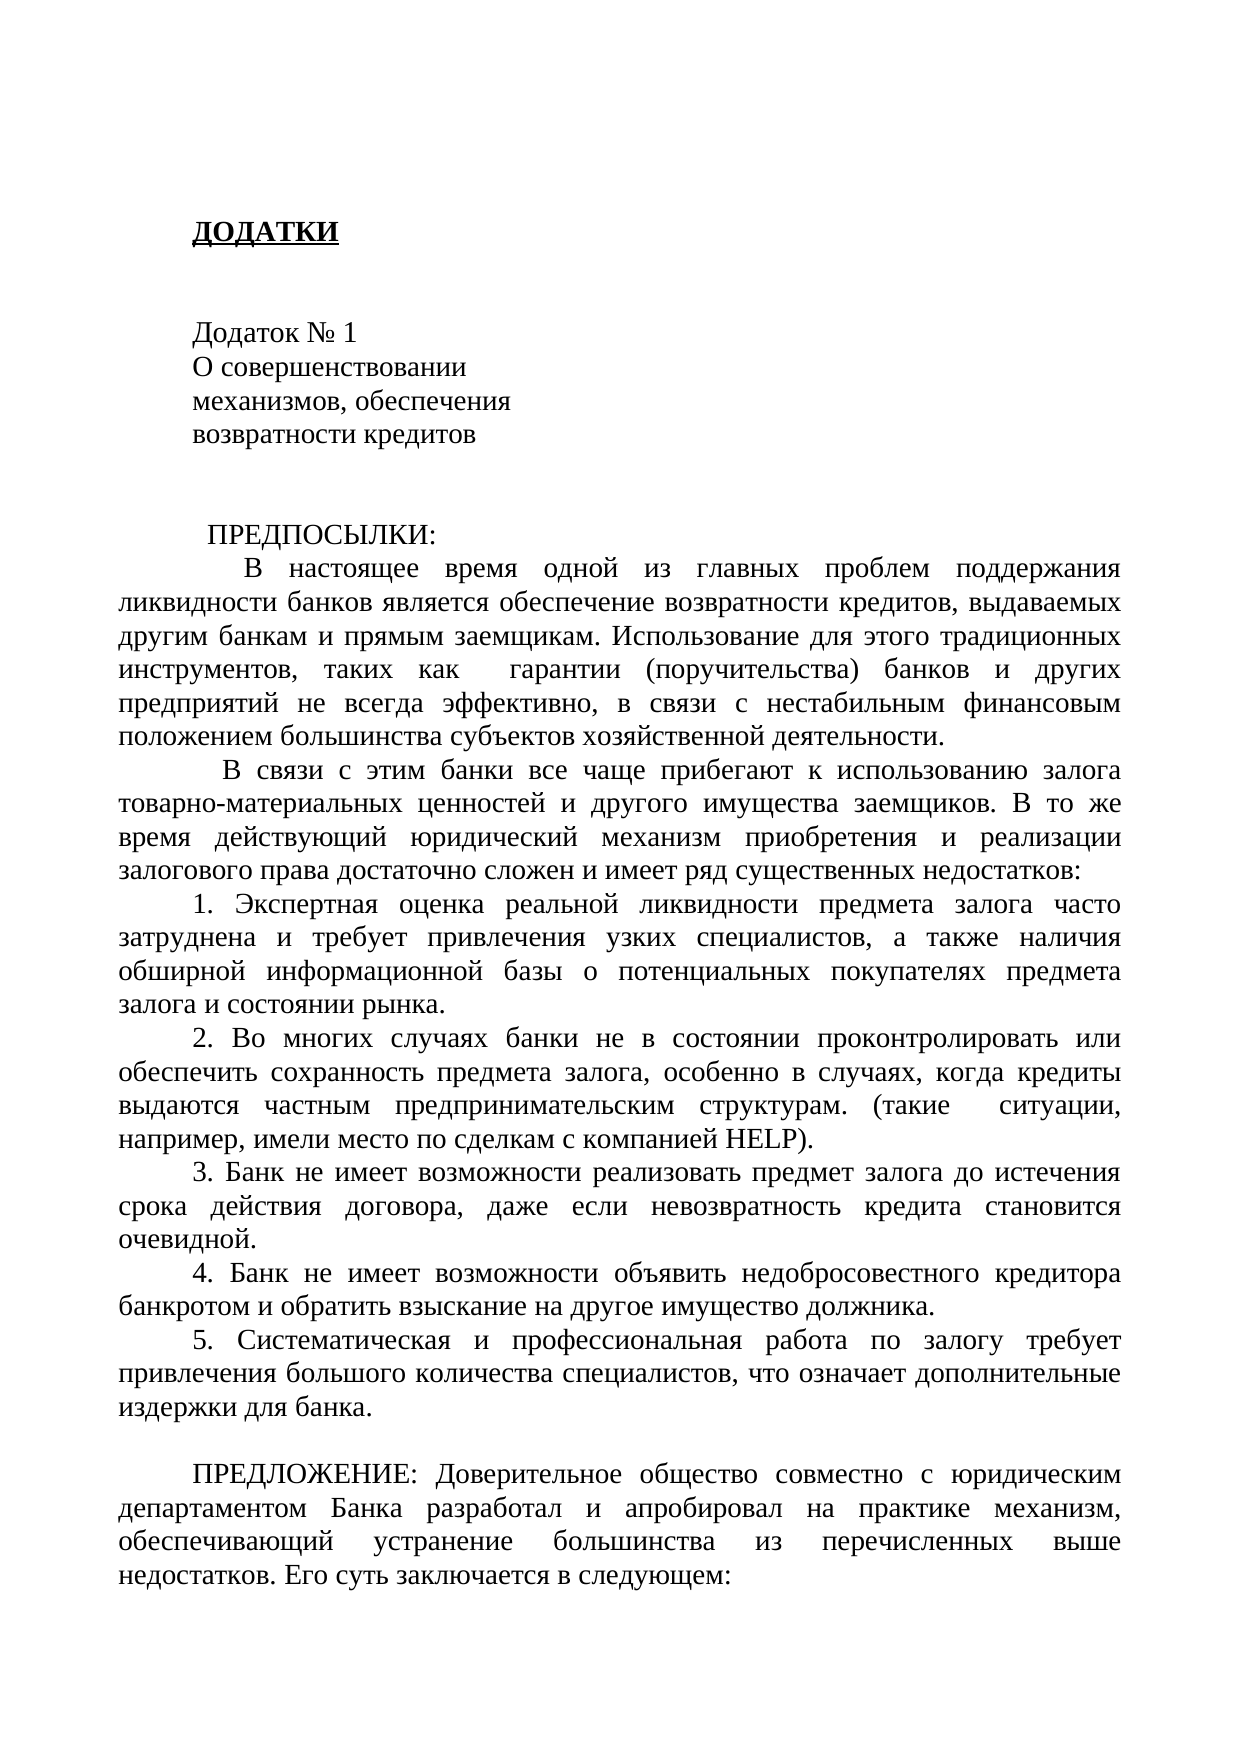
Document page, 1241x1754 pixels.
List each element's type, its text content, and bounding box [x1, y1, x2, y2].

text Додаток № 1 [118, 315, 1122, 349]
text механизмов, обеспечения [118, 383, 1122, 417]
text ПРЕДПОСЫЛКИ: [118, 517, 1122, 551]
text В настоящее время одной из главных проблем поддержания ликвидности банков является обеспечение возвратности кредитов, выдаваемых другим банкам и прямым заемщикам. Использование для этого традиционных инструментов, таких как гарантии (поручительства) банков и других предприятий не всегда эффективно, в связи с нестабильным финансовым положением большинства субъектов хозяйственной деятельности. [118, 551, 1122, 752]
text 1. Экспертная оценка реальной ликвидности предмета залога часто затруднена и требует привлечения узких специалистов, а также наличия обширной информационной базы о потенциальных покупателях предмета залога и состоянии рынка. [118, 886, 1122, 1020]
text 3. Банк не имеет возможности реализовать предмет залога до истечения срока действия договора, даже если невозвратность кредита становится очевидной. [118, 1154, 1122, 1255]
text О совершенствовании [118, 349, 1122, 383]
text В связи с этим банки все чаще прибегают к использованию залога товарно-материальных ценностей и другого имущества заемщиков. В то же время действующий юридический механизм приобретения и реализации залогового права достаточно сложен и имеет ряд существенных недостатков: [118, 752, 1122, 886]
text 4. Банк не имеет возможности объявить недобросовестного кредитора банкротом и обратить взыскание на другое имущество должника. [118, 1255, 1122, 1322]
text возвратности кредитов [118, 417, 1122, 450]
text 2. Во многих случаях банки не в состоянии проконтролировать или обеспечить сохранность предмета залога, особенно в случаях, когда кредиты выдаются частным предпринимательским структурам. (такие ситуации, например, имели место по сделкам с компанией HELP). [118, 1020, 1122, 1154]
text ПРЕДЛОЖЕНИЕ: Доверительное общество совместно с юридическим департаментом Банка разработал и апробировал на практике механизм, обеспечивающий устранение большинства из перечисленных выше недостатков. Его суть заключается в следующем: [118, 1456, 1122, 1591]
text ДОДАТКИ [118, 214, 1122, 248]
text 5. Систематическая и профессиональная работа по залогу требует привлечения большого количества специалистов, что означает дополнительные издержки для банка. [118, 1322, 1122, 1423]
